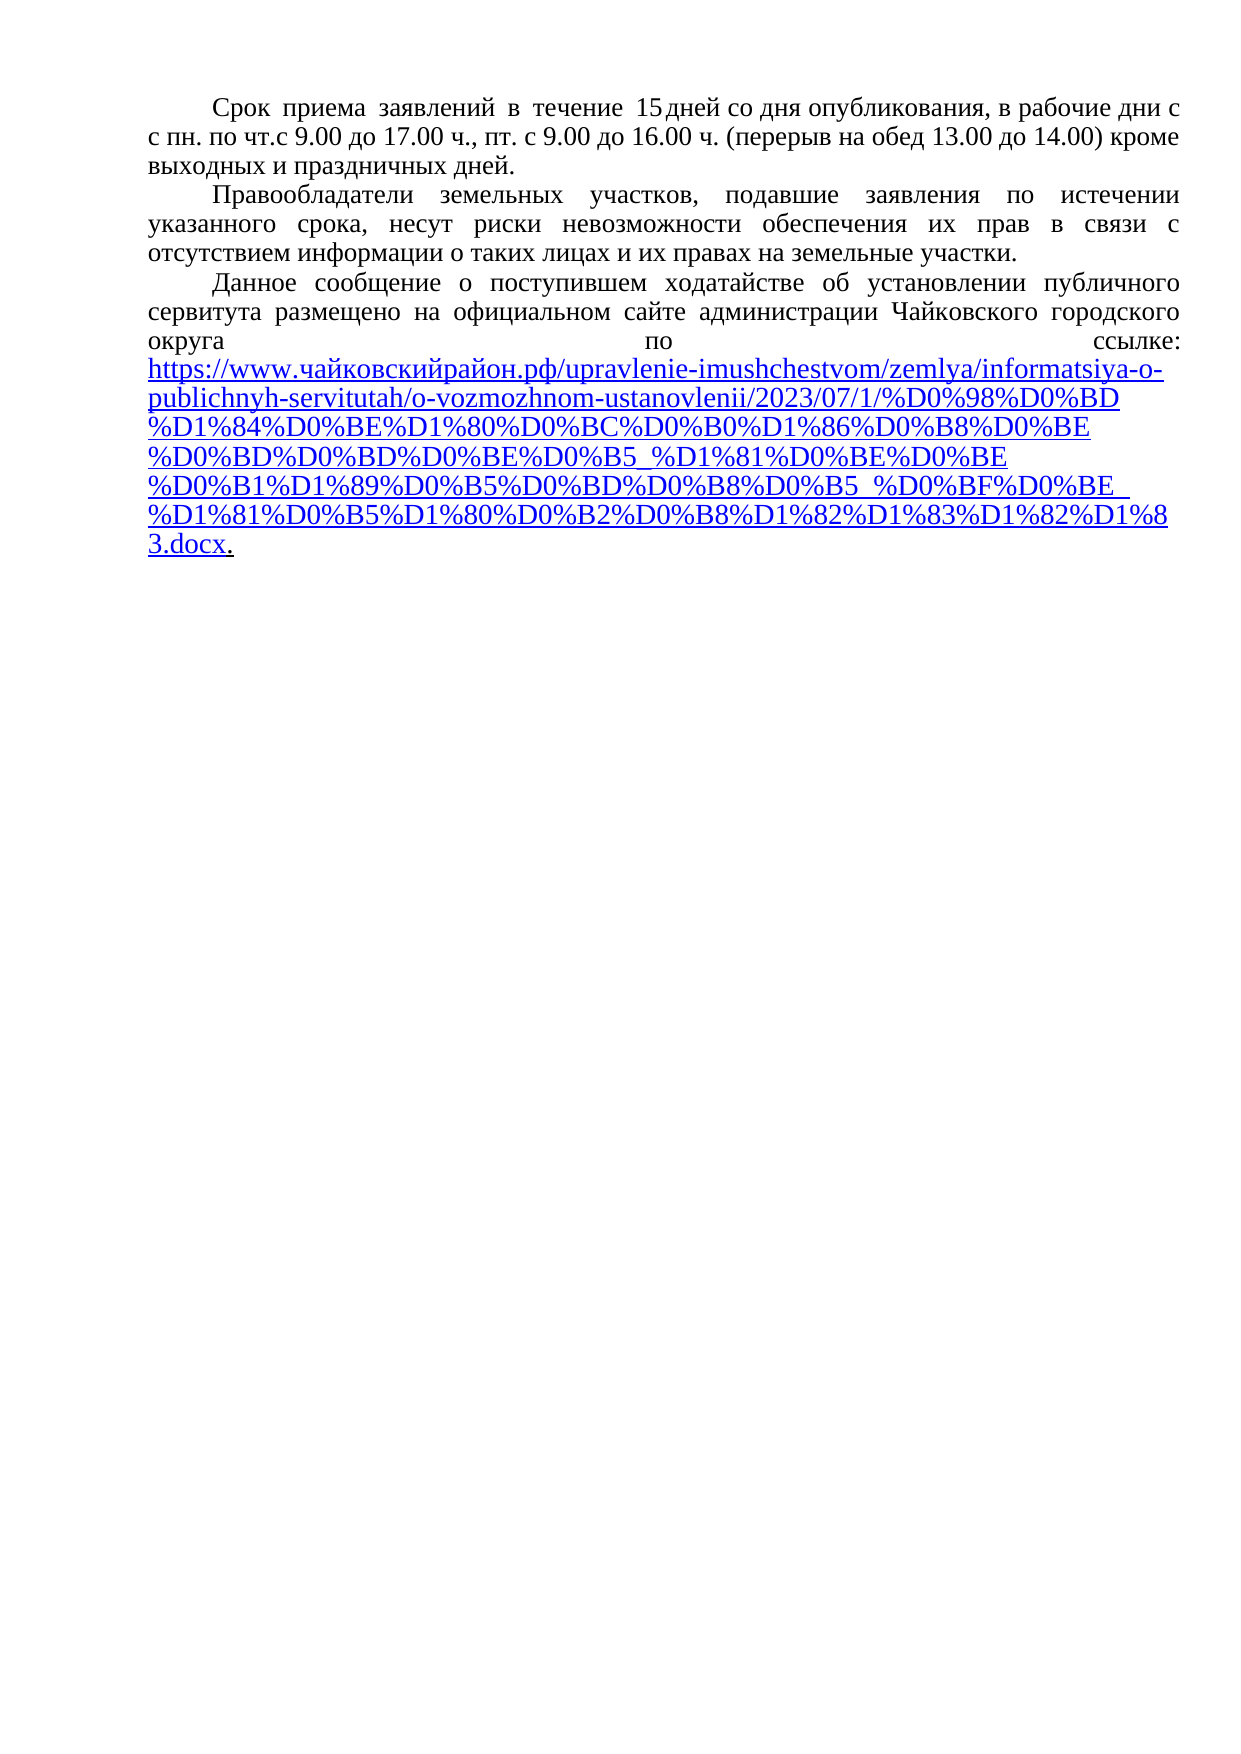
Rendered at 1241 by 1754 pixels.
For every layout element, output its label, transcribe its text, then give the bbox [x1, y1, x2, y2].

text Срок приема заявлений в течение 15 дней со дня опубликования, в рабочие дни с с пн. по чт.с 9.00 до 17.00 ч., пт. с 9.00 до 16.00 ч. (перерыв на обед 13.00 до 14.00) кроме выходных и праздничных дней. [148, 93, 1181, 180]
text Данное сообщение о поступившем ходатайстве об установлении публичного сервитута размещено на официальном сайте администрации Чайковского городского округа по ссылке: https://www.чайковскийрайон.рф/upravlenie-imushchestvom/zemlya/informatsiya-o-publichnyh-servitutah/o-vozmozhnom-ustanovlenii/2023/07/1/%D0%98%D0%BD%D1%84%D0%BE%D1%80%D0%BC%D0%B0%D1%86%D0%B8%D0%BE%D0%BD%D0%BD%D0%BE%D0%B5_%D1%81%D0%BE%D0%BE%D0%B1%D1%89%D0%B5%D0%BD%D0%B8%D0%B5_%D0%BF%D0%BE_%D1%81%D0%B5%D1%80%D0%B2%D0%B8%D1%82%D1%83%D1%82%D1%83.docx. [148, 268, 1181, 559]
text Правообладатели земельных участков, подавшие заявления по истечении указанного срока, несут риски невозможности обеспечения их прав в связи с отсутствием информации о таких лицах и их правах на земельные участки. [148, 180, 1181, 268]
